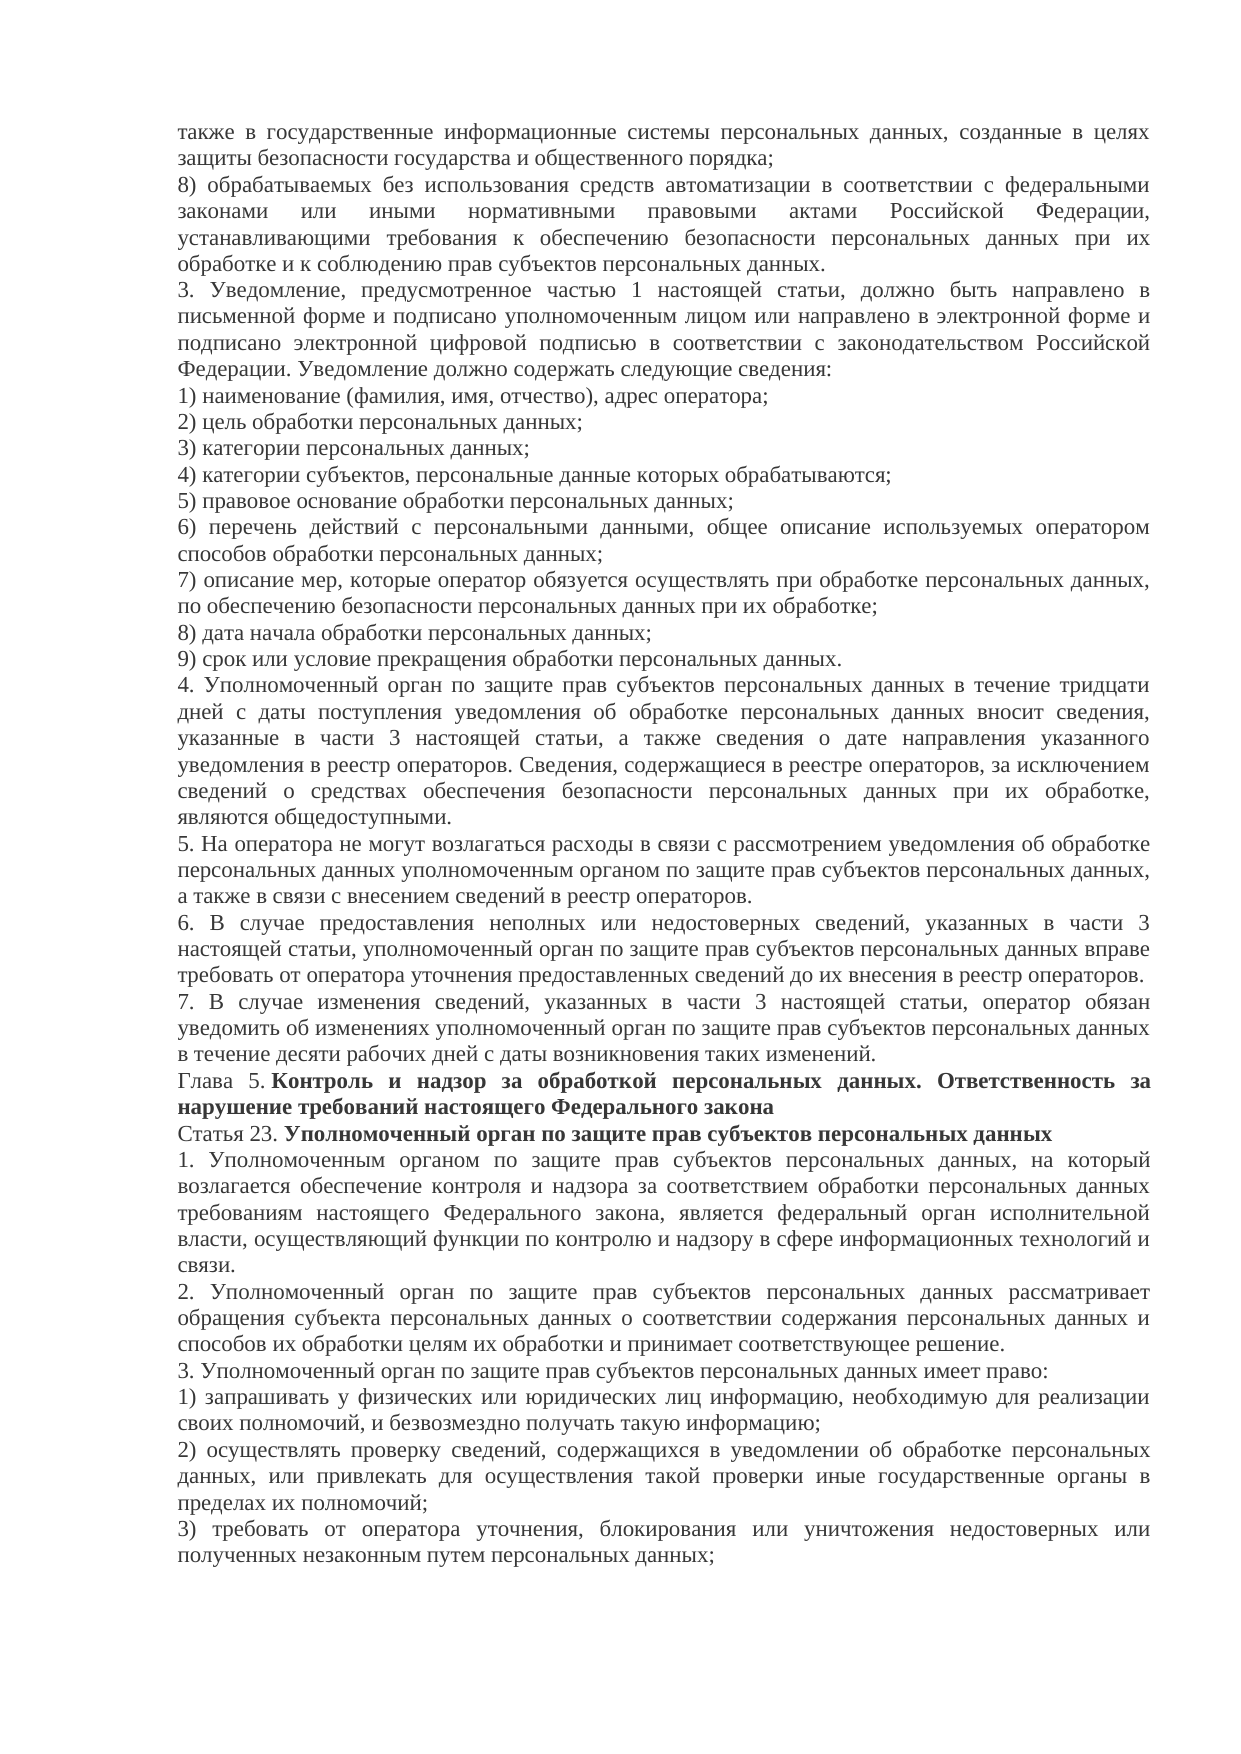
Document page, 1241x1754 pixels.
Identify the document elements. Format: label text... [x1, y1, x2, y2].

text 3. Уведомление, предусмотренное частью 1 настоящей статьи, должно быть направлено в письменной форме и подписано уполномоченным лицом или направлено в электронной форме и подписано электронной цифровой подписью в соответствии с законодательством Российской Федерации. Уведомление должно содержать следующие сведения: [177, 276, 1152, 382]
text 3. Уполномоченный орган по защите прав субъектов персональных данных имеет право: [177, 1357, 1152, 1383]
text 4. Уполномоченный орган по защите прав субъектов персональных данных в течение тридцати дней с даты поступления уведомления об обработке персональных данных вносит сведения, указанные в части 3 настоящей статьи, а также сведения о дате направления указанного уведомления в реестр операторов. Сведения, содержащиеся в реестре операторов, за исключением сведений о средствах обеспечения безопасности персональных данных при их обработке, являются общедоступными. [177, 672, 1152, 830]
text 5) правовое основание обработки персональных данных; [177, 487, 1152, 513]
text 4) категории субъектов, персональные данные которых обрабатываются; [177, 461, 1152, 487]
text 1) запрашивать у физических или юридических лиц информацию, необходимую для реализации своих полномочий, и безвозмездно получать такую информацию; [177, 1383, 1152, 1436]
text 8) дата начала обработки персональных данных; [177, 619, 1152, 645]
text 1. Уполномоченным органом по защите прав субъектов персональных данных, на который возлагается обеспечение контроля и надзора за соответствием обработки персональных данных требованиям настоящего Федерального закона, является федеральный орган исполнительной власти, осуществляющий функции по контролю и надзору в сфере информационных технологий и связи. [177, 1146, 1152, 1278]
text 2) цель обработки персональных данных; [177, 408, 1152, 434]
text Статья 23. Уполномоченный орган по защите прав субъектов персональных данных [177, 1119, 1152, 1146]
text 9) срок или условие прекращения обработки персональных данных. [177, 645, 1152, 672]
text 2) осуществлять проверку сведений, содержащихся в уведомлении об обработке персональных данных, или привлекать для осуществления такой проверки иные государственные органы в пределах их полномочий; [177, 1436, 1152, 1515]
text 3) требовать от оператора уточнения, блокирования или уничтожения недостоверных или полученных незаконным путем персональных данных; [177, 1515, 1152, 1568]
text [177, 118, 1152, 171]
text 8) обрабатываемых без использования средств автоматизации в соответствии с федеральными законами или иными нормативными правовыми актами Российской Федерации, устанавливающими требования к обеспечению безопасности персональных данных при их обработке и к соблюдению прав субъектов персональных данных. [177, 171, 1152, 276]
text 7) описание мер, которые оператор обязуется осуществлять при обработке персональных данных, по обеспечению безопасности персональных данных при их обработке; [177, 566, 1152, 619]
text 7. В случае изменения сведений, указанных в части 3 настоящей статьи, оператор обязан уведомить об изменениях уполномоченный орган по защите прав субъектов персональных данных в течение десяти рабочих дней с даты возникновения таких изменений. [177, 988, 1152, 1067]
text 6) перечень действий с персональными данными, общее описание используемых оператором способов обработки персональных данных; [177, 513, 1152, 566]
text 5. На оператора не могут возлагаться расходы в связи с рассмотрением уведомления об обработке персональных данных уполномоченным органом по защите прав субъектов персональных данных, а также в связи с внесением сведений в реестр операторов. [177, 830, 1152, 909]
text 2. Уполномоченный орган по защите прав субъектов персональных данных рассматривает обращения субъекта персональных данных о соответствии содержания персональных данных и способов их обработки целям их обработки и принимает соответствующее решение. [177, 1278, 1152, 1357]
text 6. В случае предоставления неполных или недостоверных сведений, указанных в части 3 настоящей статьи, уполномоченный орган по защите прав субъектов персональных данных вправе требовать от оператора уточнения предоставленных сведений до их внесения в реестр операторов. [177, 909, 1152, 988]
text 1) наименование (фамилия, имя, отчество), адрес оператора; [177, 382, 1152, 408]
text Глава 5. Контроль и надзор за обработкой персональных данных. Ответственность за нарушение требований настоящего Федерального закона [177, 1067, 1152, 1119]
text 3) категории персональных данных; [177, 434, 1152, 461]
